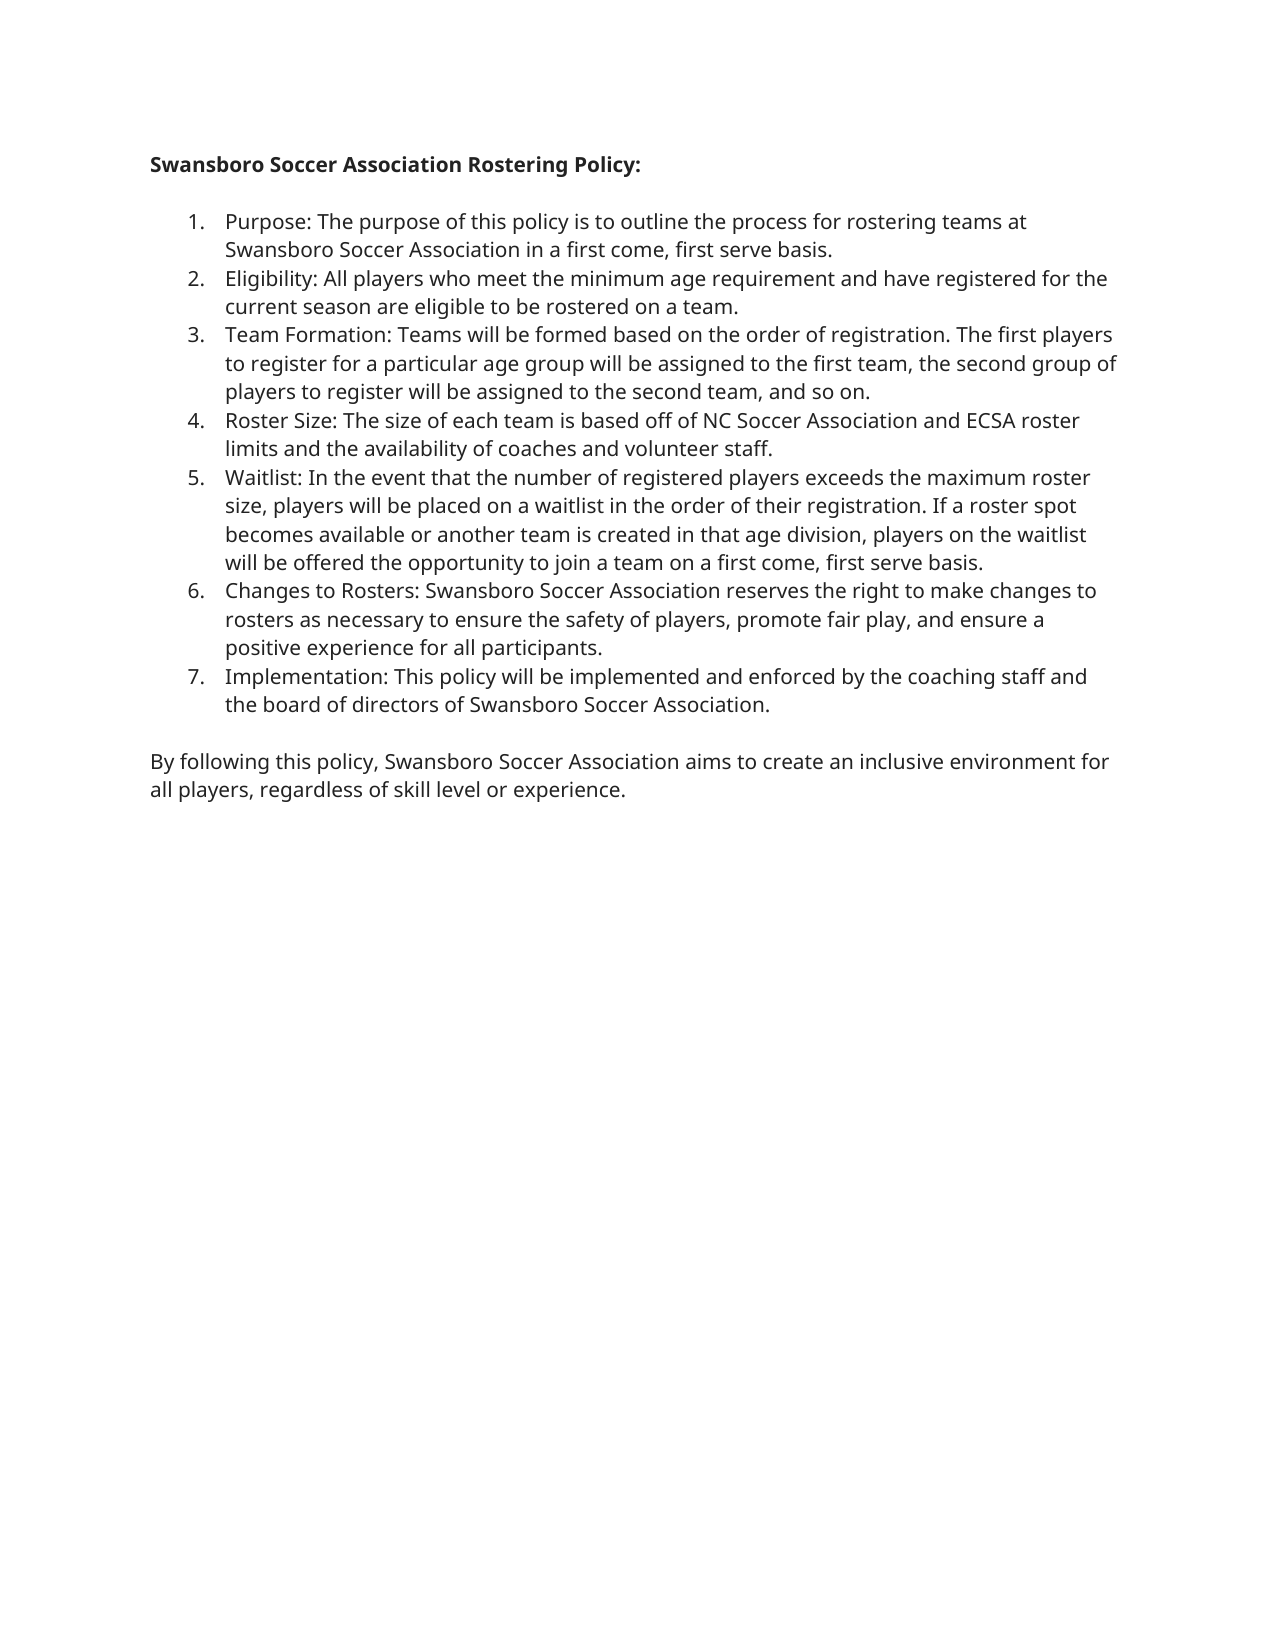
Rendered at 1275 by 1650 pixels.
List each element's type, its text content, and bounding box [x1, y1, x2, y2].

text By following this policy, Swansboro Soccer Association aims to create an inclusive environment for all players, regardless of skill level or experience. [150, 747, 1125, 804]
list Implementation: This policy will be implemented and enforced by the coaching staff and the board of directors of Swansboro Soccer Association. [187, 662, 1125, 719]
list Waitlist: In the event that the number of registered players exceeds the maximum roster size, players will be placed on a waitlist in the order of their registration. If a roster spot becomes available or another team is created in that age division, players on the waitlist will be offered the opportunity to join a team on a first come, first serve basis. [187, 463, 1125, 577]
list Eligibility: All players who meet the minimum age requirement and have registered for the current season are eligible to be rostered on a team. [187, 264, 1125, 321]
list Changes to Rosters: Swansboro Soccer Association reserves the right to make changes to rosters as necessary to ensure the safety of players, promote fair play, and ensure a positive experience for all participants. [187, 577, 1125, 662]
text Swansboro Soccer Association Rostering Policy: [150, 150, 1125, 178]
list Purpose: The purpose of this policy is to outline the process for rostering teams at Swansboro Soccer Association in a first come, first serve basis. [187, 207, 1125, 264]
list Team Formation: Teams will be formed based on the order of registration. The first players to register for a particular age group will be assigned to the first team, the second group of players to register will be assigned to the second team, and so on. [187, 321, 1125, 406]
list Roster Size: The size of each team is based off of NC Soccer Association and ECSA roster limits and the availability of coaches and volunteer staff. [187, 406, 1125, 463]
